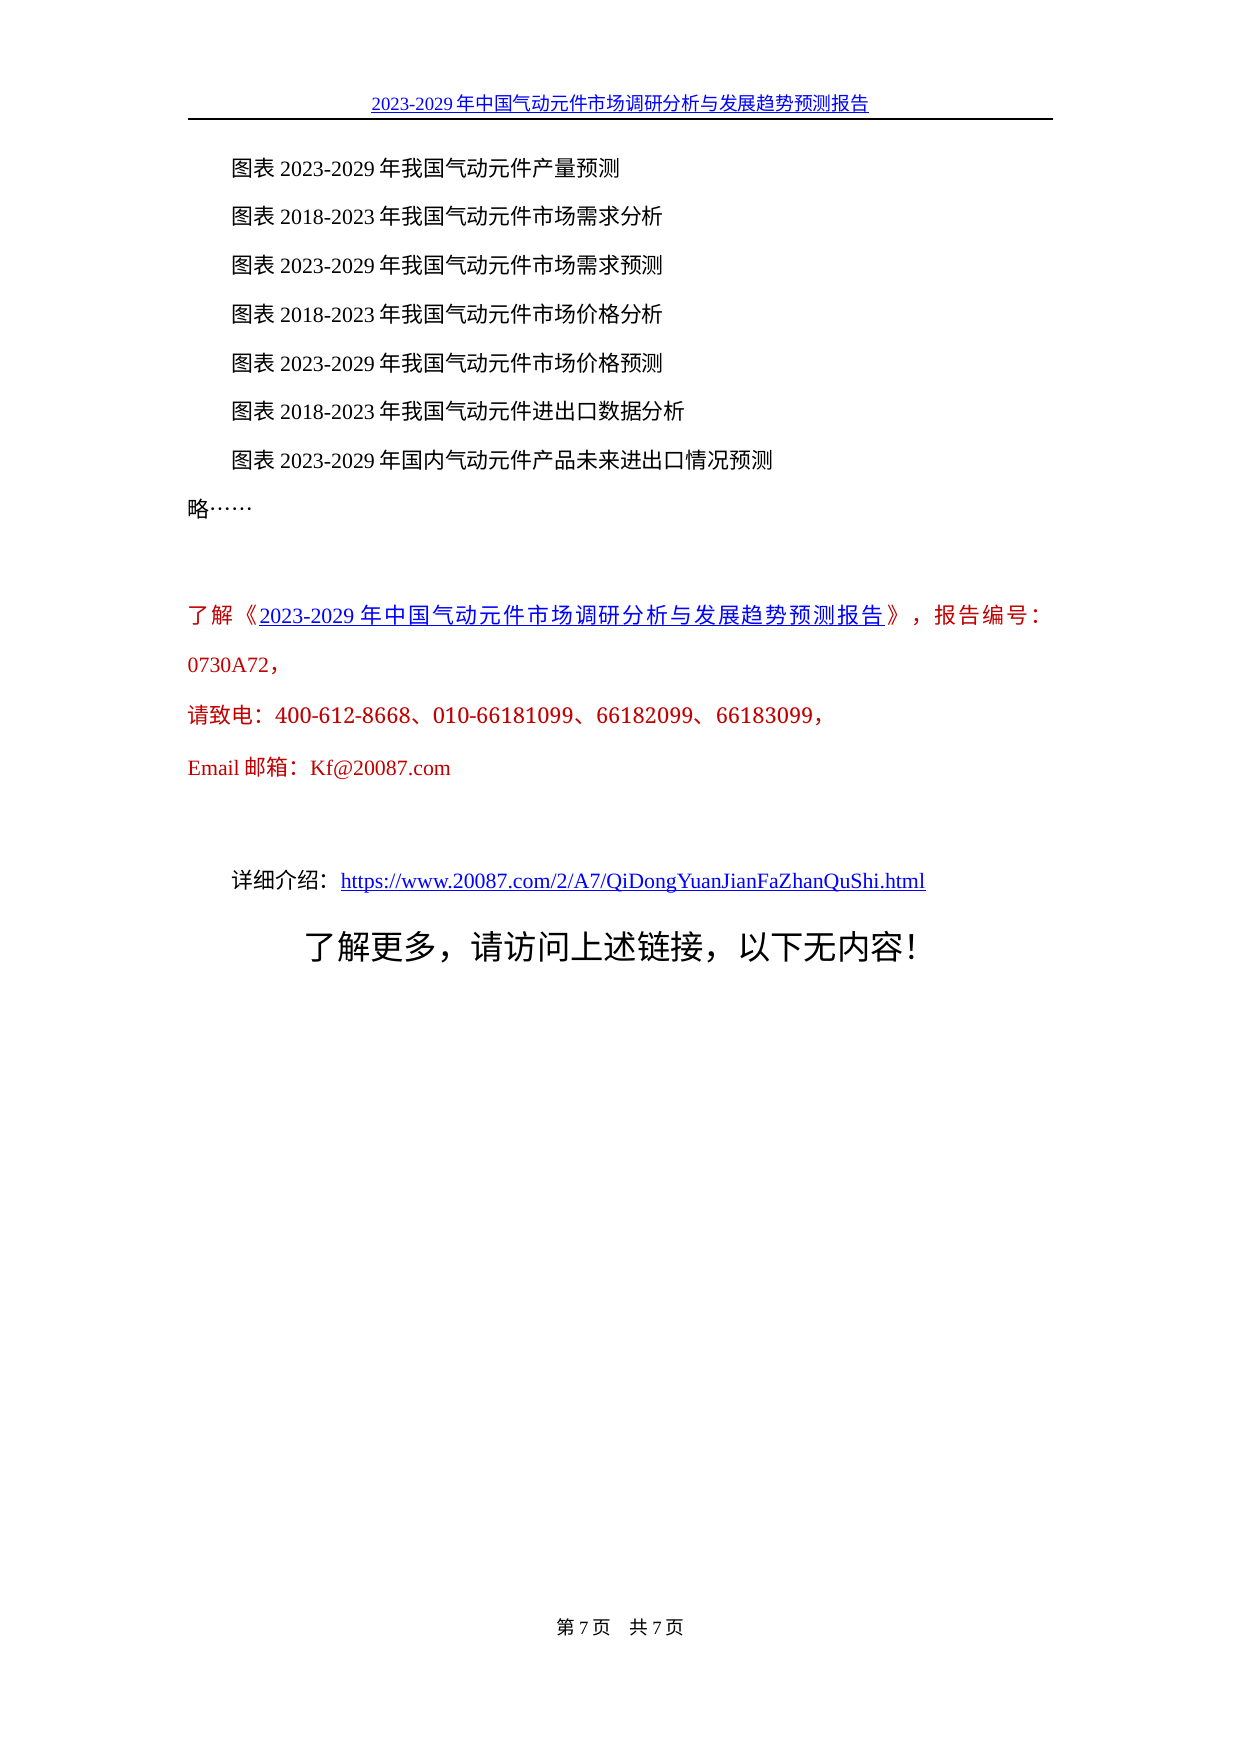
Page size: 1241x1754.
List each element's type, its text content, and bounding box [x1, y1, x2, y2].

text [187, 150, 1053, 524]
text Email邮箱：Kf@20087.com [187, 750, 1053, 782]
text 了解《2023-2029年中国气动元件市场调研分析与发展趋势预测报告》，报告编号：0730A72， [187, 598, 1053, 679]
title 了解更多，请访问上述链接，以下无内容！ [187, 913, 1053, 978]
text 详细介绍：https://www.20087.com/2/A7/QiDongYuanJianFaZhanQuShi.html [187, 863, 1053, 895]
text 请致电：400-612-8668、010-66181099、66182099、66183099， [187, 698, 1053, 731]
